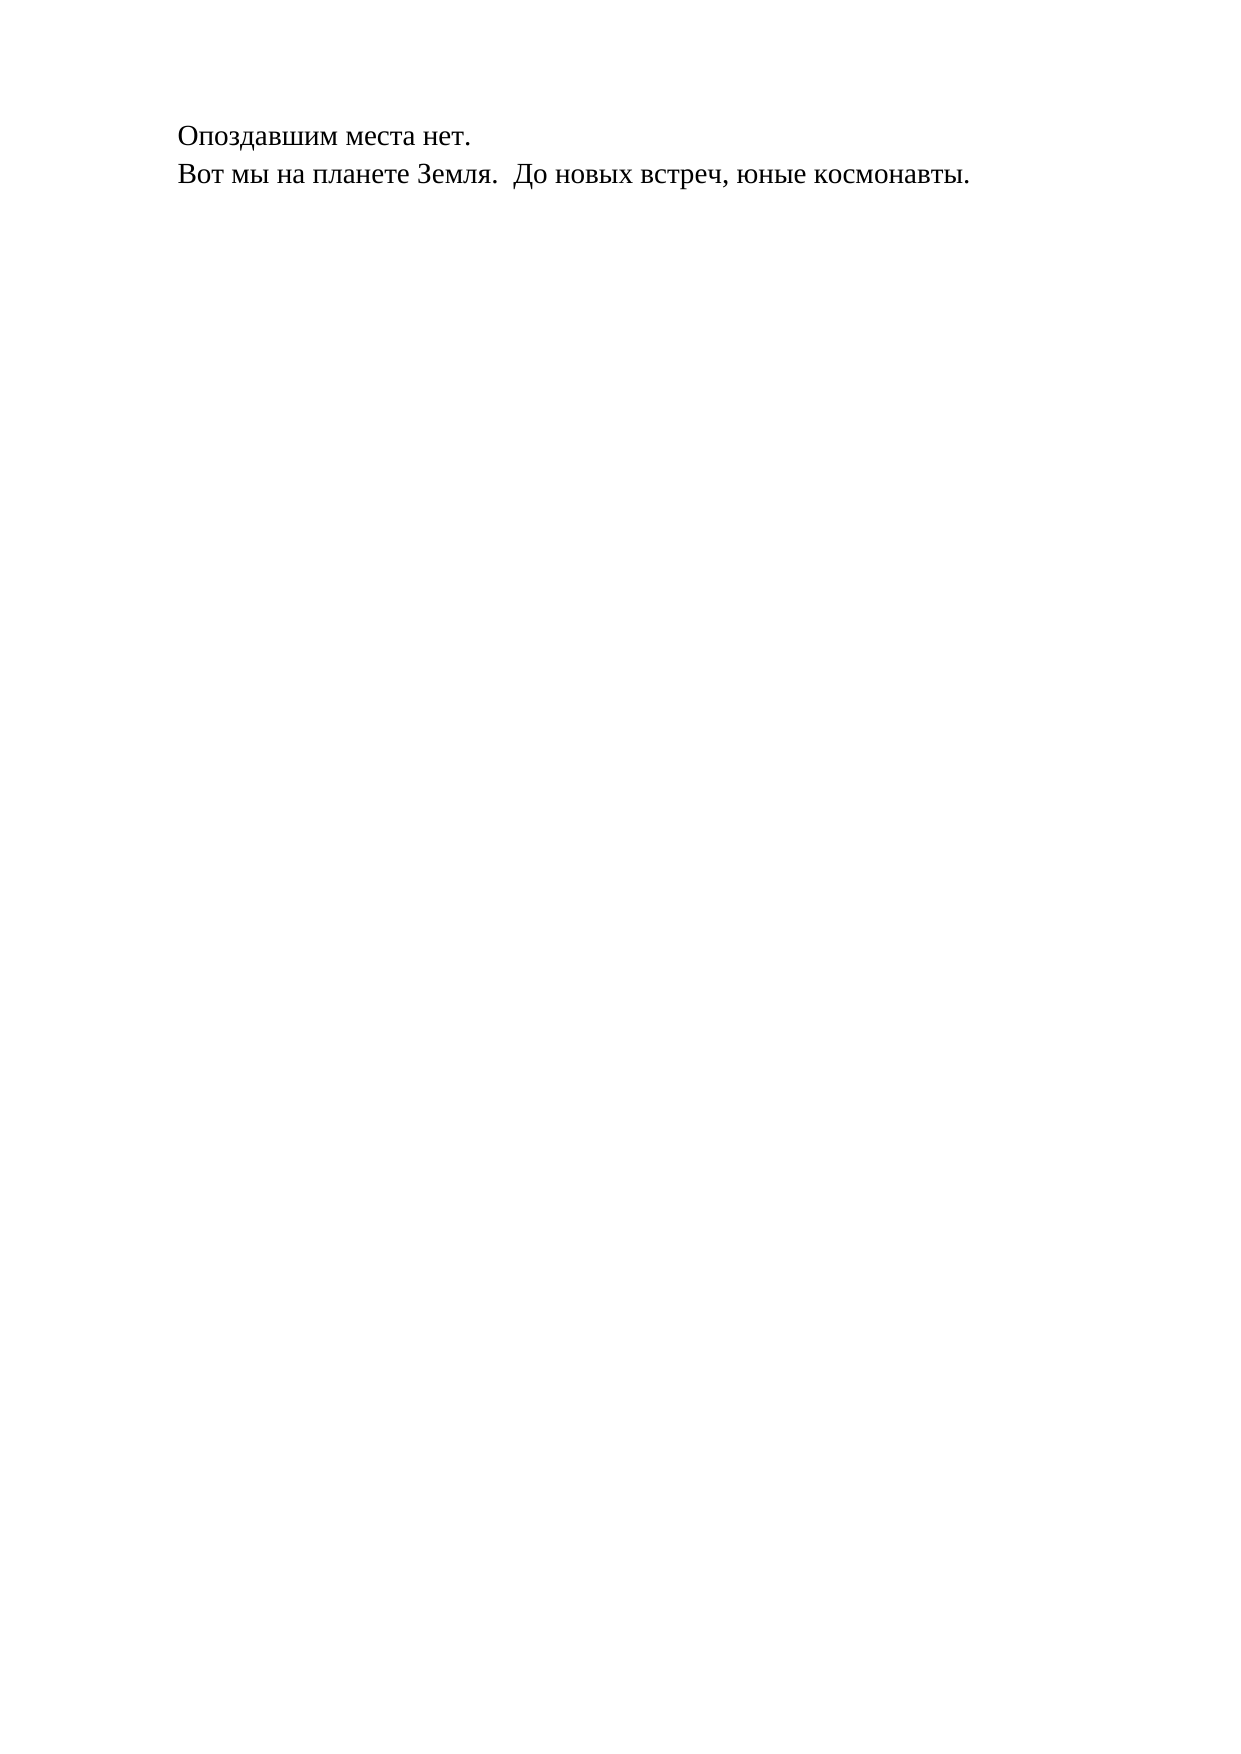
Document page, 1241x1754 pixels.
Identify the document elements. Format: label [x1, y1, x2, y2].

text [177, 118, 1152, 190]
